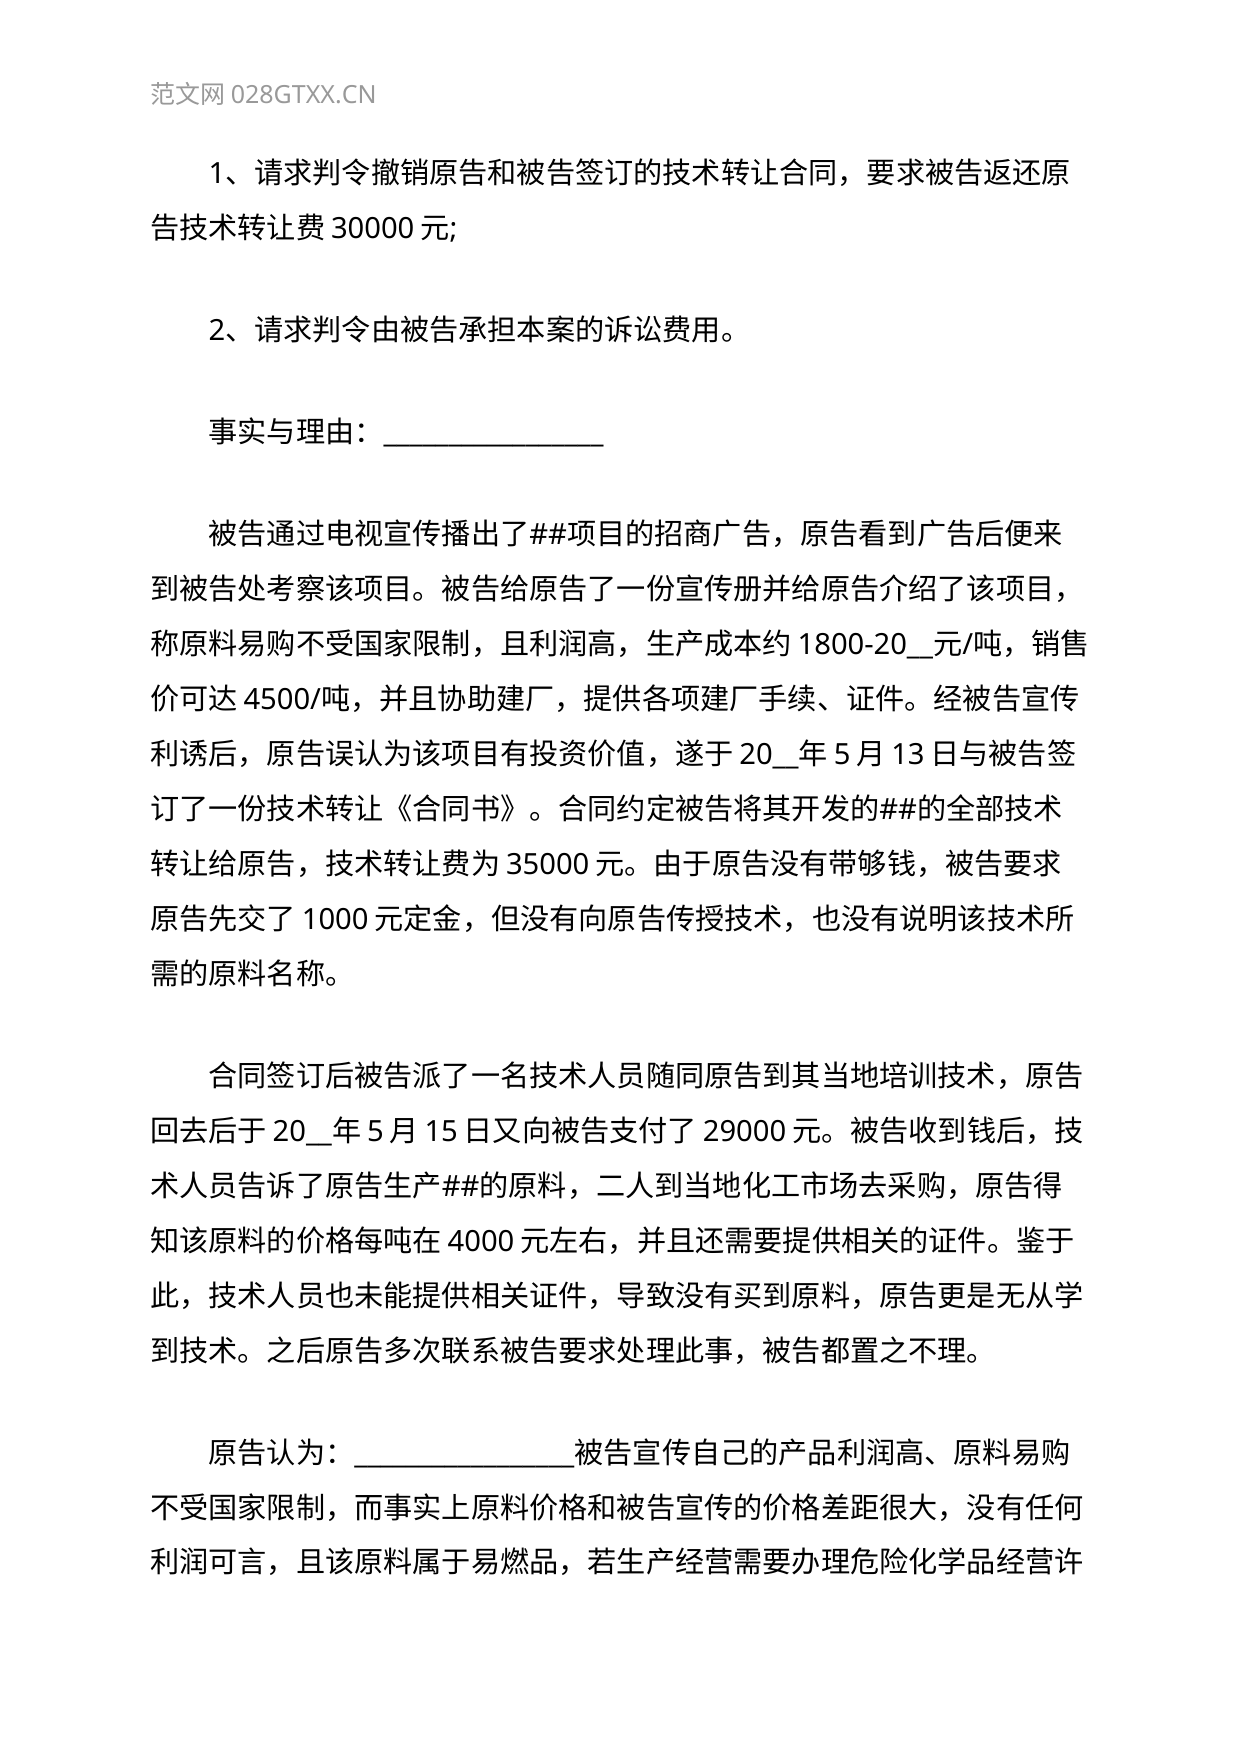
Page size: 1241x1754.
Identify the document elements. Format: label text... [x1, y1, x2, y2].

text 2、请求判令由被告承担本案的诉讼费用。 [150, 307, 1090, 349]
text 被告通过电视宣传播出了##项目的招商广告，原告看到广告后便来到被告处考察该项目。被告给原告了一份宣传册并给原告介绍了该项目，称原料易购不受国家限制，且利润高，生产成本约1800-20__元/吨，销售价可达4500/吨，并且协助建厂，提供各项建厂手续、证件。经被告宣传利诱后，原告误认为该项目有投资价值，遂于20__年5月13日与被告签订了一份技术转让《合同书》。合同约定被告将其开发的##的全部技术转让给原告，技术转让费为35000元。由于原告没有带够钱，被告要求原告先交了1000元定金，但没有向原告传授技术，也没有说明该技术所需的原料名称。 [150, 511, 1090, 993]
text 合同签订后被告派了一名技术人员随同原告到其当地培训技术，原告回去后于20__年5月15日又向被告支付了29000元。被告收到钱后，技术人员告诉了原告生产##的原料，二人到当地化工市场去采购，原告得知该原料的价格每吨在4000元左右，并且还需要提供相关的证件。鉴于此，技术人员也未能提供相关证件，导致没有买到原料，原告更是无从学到技术。之后原告多次联系被告要求处理此事，被告都置之不理。 [150, 1053, 1090, 1370]
text 事实与理由：_________________ [150, 409, 1090, 451]
text 1、请求判令撤销原告和被告签订的技术转让合同，要求被告返还原告技术转让费30000元; [150, 150, 1090, 247]
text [150, 1429, 1090, 1581]
